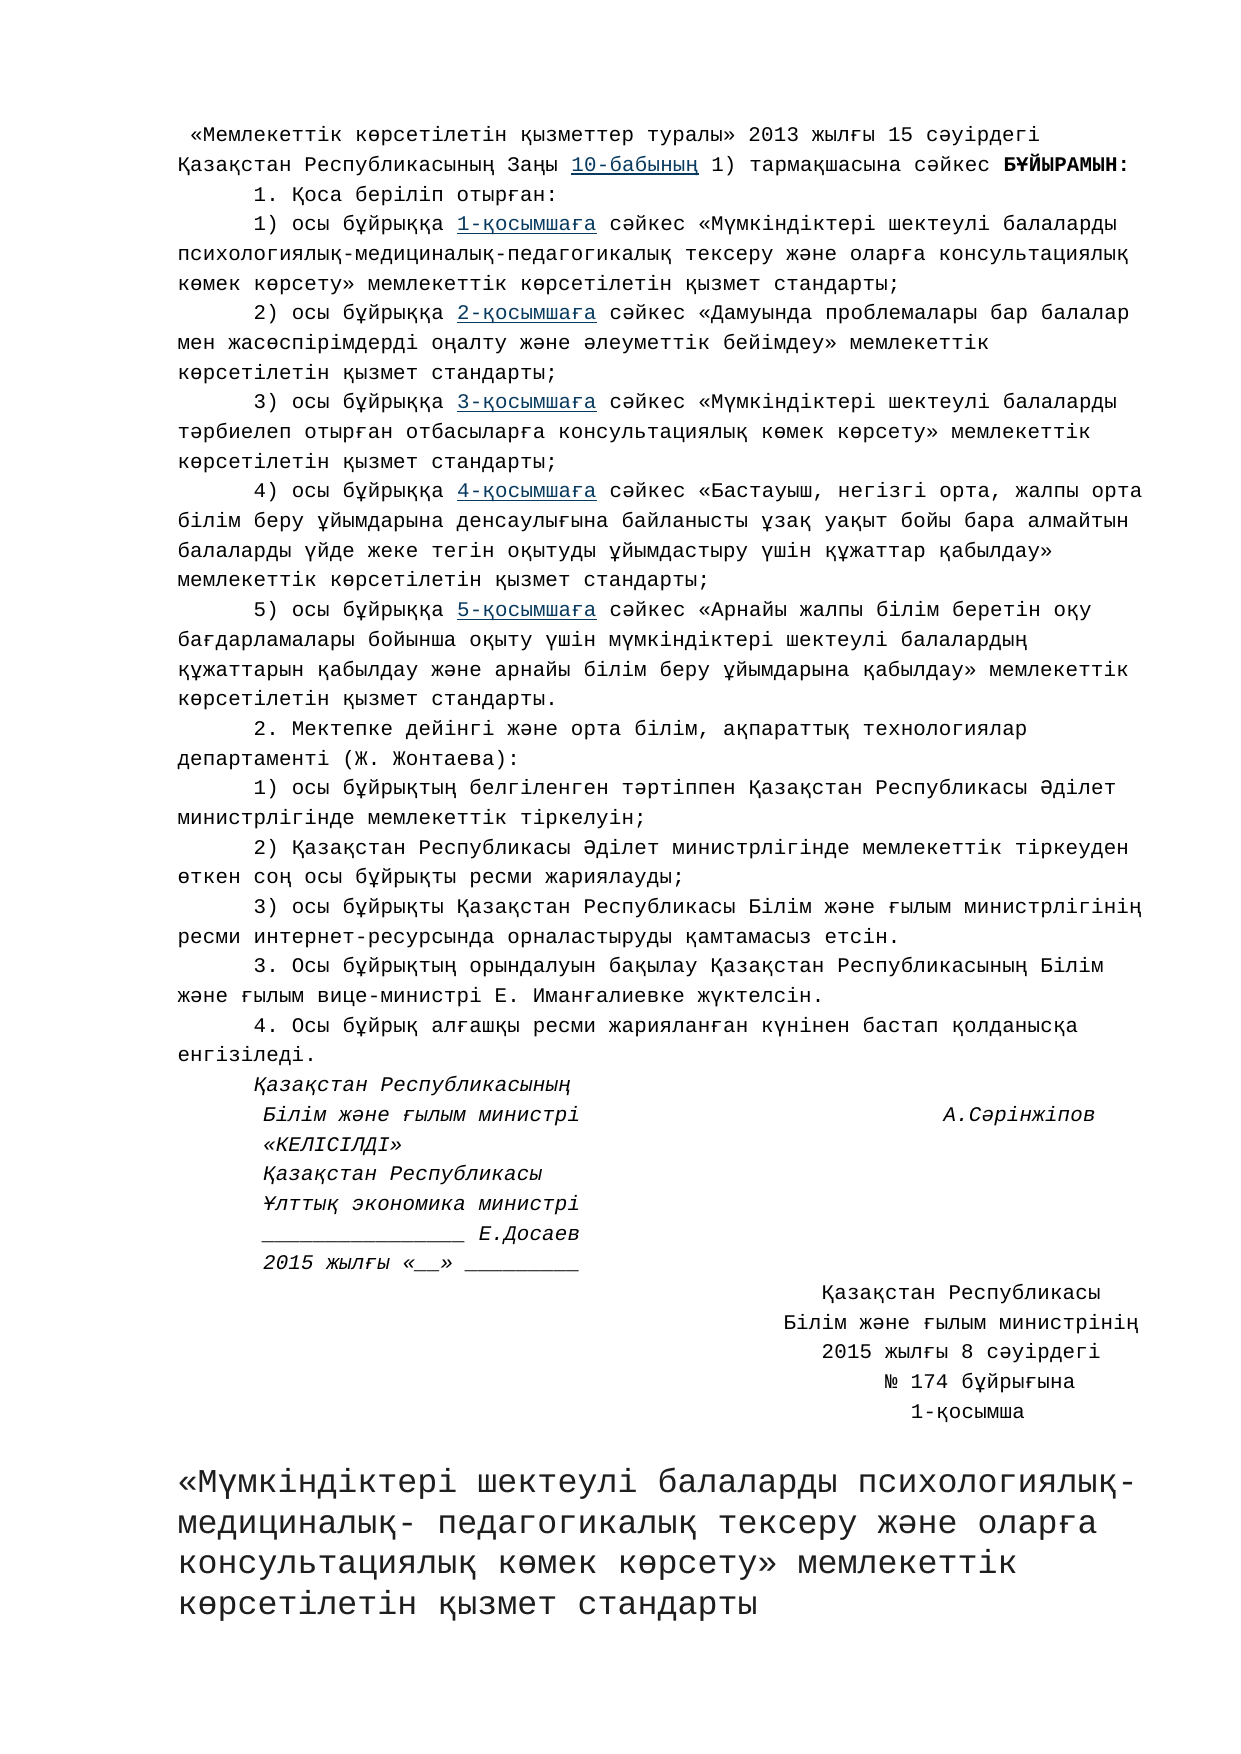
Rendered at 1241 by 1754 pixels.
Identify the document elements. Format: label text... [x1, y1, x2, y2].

text «Мүмкіндіктері шектеулі балаларды психологиялық-медициналық- педагогикалық тексеру және оларға консультациялық көмек көрсету» мемлекеттік көрсетілетін қызмет стандарты [177, 1462, 1152, 1624]
text «Мемлекеттік көрсетілетін қызметтер туралы» 2013 жылғы 15 сәуірдегі Қазақстан Республикасының Заңы 10-бабының 1) тармақшасына сәйкес БҰЙЫРАМЫН: 1. Қоса беріліп отырған: 1) осы бұйрыққа 1-қосымшаға сәйкес «Мүмкіндіктері шектеулі балаларды психологиялық-медициналық-педагогикалық тексеру және оларға консультациялық көмек көрсету» мемлекеттік көрсетілетін қызмет стандарты; 2) осы бұйрыққа 2-қосымшаға сәйкес «Дамуында проблемалары бар балалар мен жасөспірімдерді оңалту және әлеуметтік бейімдеу» мемлекеттік көрсетілетін қызмет стандарты; 3) осы бұйрыққа 3-қосымшаға сәйкес «Мүмкіндіктері шектеулі балаларды тәрбиелеп отырған отбасыларға консультациялық көмек көрсету» мемлекеттік көрсетілетін қызмет стандарты; 4) осы бұйрыққа 4-қосымшаға сәйкес «Бастауыш, негізгі орта, жалпы орта білім беру ұйымдарына денсаулығына байланысты ұзақ уақыт бойы бара алмайтын балаларды үйде жеке тегін оқытуды ұйымдастыру үшін құжаттар қабылдау» мемлекеттік көрсетілетін қызмет стандарты; 5) осы бұйрыққа 5-қосымшаға сәйкес «Арнайы жалпы білім беретін оқу бағдарламалары бойынша оқыту үшін мүмкіндіктері шектеулі балалардың құжаттарын қабылдау және арнайы білім беру ұйымдарына қабылдау» мемлекеттік көрсетілетін қызмет стандарты. 2. Мектепке дейінгі және орта білім, ақпараттық технологиялар департаменті (Ж. Жонтаева): 1) осы бұйрықтың белгіленген тәртіппен Қазақстан Республикасы Әділет министрлігінде мемлекеттік тіркелуін; 2) Қазақстан Республикасы Әділет министрлігінде мемлекеттік тіркеуден өткен соң осы бұйрықты ресми жариялауды; 3) осы бұйрықты Қазақстан Республикасы Білім және ғылым министрлігінің ресми интернет-ресурсында орналастыруды қамтамасыз етсін. 3. Осы бұйрықтың орындалуын бақылау Қазақстан Республикасының Білім және ғылым вице-министрі Е. Иманғалиевке жүктелсін. 4. Осы бұйрық алғашқы ресми жарияланған күнінен бастап қолданысқа енгізіледі. [177, 118, 1152, 1068]
text Қазақстан Республикасының Білім және ғылым министрі А.Сәрінжіпов [177, 1068, 1152, 1127]
text Қазақстан Республикасы Білім және ғылым министрінің 2015 жылғы 8 сәуірдегі № 174 бұйрығына 1-қосымша [177, 1276, 1152, 1424]
text «КЕЛІСІЛДІ» Қазақстан Республикасы Ұлттық экономика министрі ________________ Е.Досаев 2015 жылғы «__» _________ [177, 1127, 1152, 1276]
